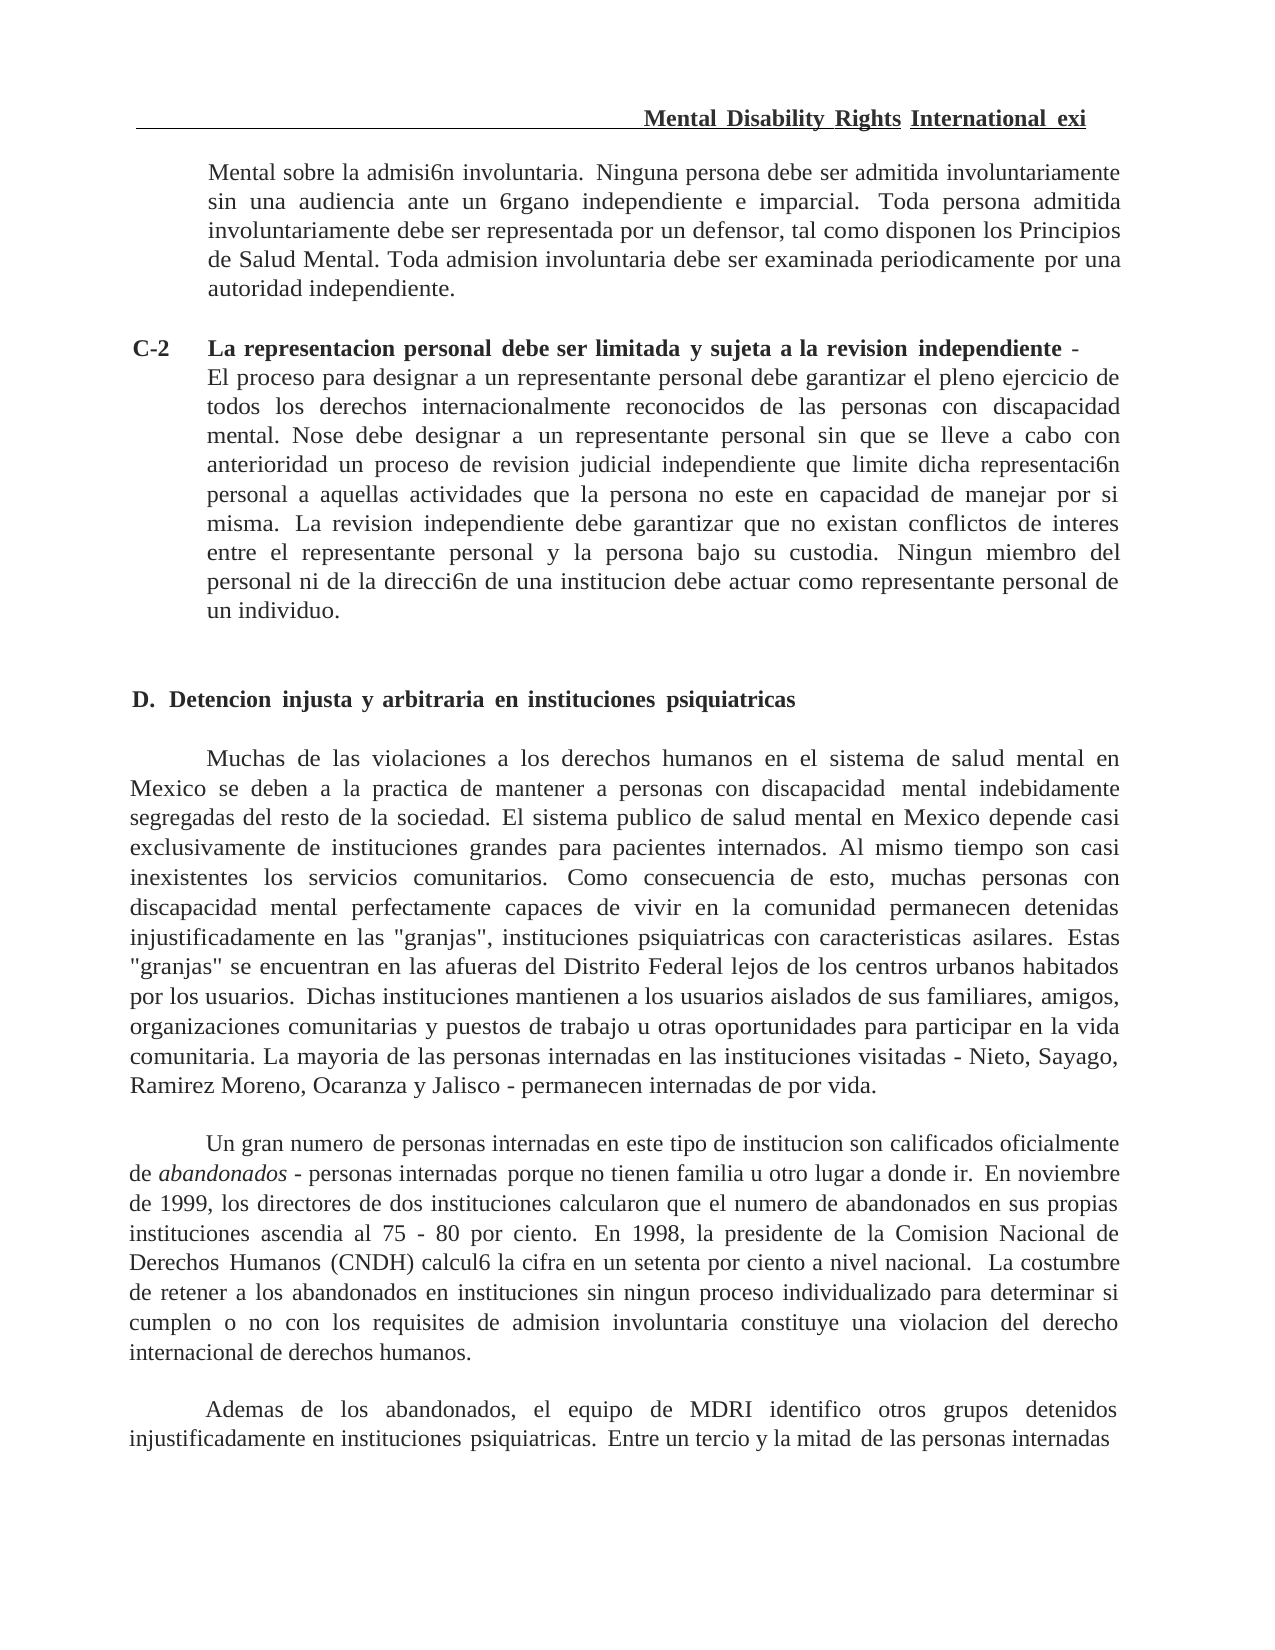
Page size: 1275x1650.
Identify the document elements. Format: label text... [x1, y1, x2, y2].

subtitle Detencion injusta y arbitraria en instituciones psiquiatricas [132, 684, 1275, 712]
text Un gran numero de personas internadas en este tipo de institucion son calificados oficialmente de abandonados - personas internadas porque no tienen familia u otro lugar a donde ir. En noviembre de 1999, los directores de dos instituciones calcularon que el numero de abandonados en sus propias instituciones ascendia al 75 - 80 por ciento. En 1998, la presidente de la Comision Nacional de Derechos Humanos (CNDH) calcul6 la cifra en un setenta por ciento a nivel nacional. La costumbre de retener a los abandonados en instituciones sin ningun proceso individualizado para determinar si cumplen o no con los requisites de admision involuntaria constituye una violacion del derecho internacional de derechos humanos. [129, 1129, 1120, 1365]
text El proceso para designar a un representante personal debe garantizar el pleno ejercicio de todos los derechos internacionalmente reconocidos de las personas con discapacidad mental. Nose debe designar a un representante personal sin que se lleve a cabo con anterioridad un proceso de revision judicial independiente que limite dicha representaci6n personal a aquellas actividades que la persona no este en capacidad de manejar por si misma. La revision independiente debe garantizar que no existan conflictos de interes entre el representante personal y la persona bajo su custodia. Ningun miembro del personal ni de la direcci6n de una institucion debe actuar como representante personal de un individuo. [207, 363, 1121, 624]
text Muchas de las violaciones a los derechos humanos en el sistema de salud mental en Mexico se deben a la practica de mantener a personas con discapacidad mental indebidamente segregadas del resto de la sociedad. El sistema publico de salud mental en Mexico depende casi exclusivamente de instituciones grandes para pacientes internados. Al mismo tiempo son casi inexistentes los servicios comunitarios. Como consecuencia de esto, muchas personas con discapacidad mental perfectamente capaces de vivir en la comunidad permanecen detenidas injustificadamente en las "granjas", instituciones psiquiatricas con caracteristicas asilares. Estas "granjas" se encuentran en las afueras del Distrito Federal lejos de los centros urbanos habitados por los usuarios. Dichas instituciones mantienen a los usuarios aislados de sus familiares, amigos, organizaciones comunitarias y puestos de trabajo u otras oportunidades para participar en la vida comunitaria. La mayoria de las personas internadas en las instituciones visitadas - Nieto, Sayago, Ramirez Moreno, Ocaranza y Jalisco - permanecen internadas de por vida. [129, 744, 1120, 1099]
subtitle La representacion personal debe ser limitada y sujeta a la revision independiente - [132, 334, 1275, 361]
text Ademas de los abandonados, el equipo de MDRI identifico otros grupos detenidos injustificadamente en instituciones psiquiatricas. Entre un tercio y la mitad de las personas internadas [129, 1395, 1119, 1452]
text Mental sobre la admisi6n involuntaria. Ninguna persona debe ser admitida involuntariamente sin una audiencia ante un 6rgano independiente e imparcial. Toda persona admitida involuntariamente debe ser representada por un defensor, tal como disponen los Principios de Salud Mental. Toda admision involuntaria debe ser examinada periodicamente por una autoridad independiente. [208, 158, 1121, 301]
